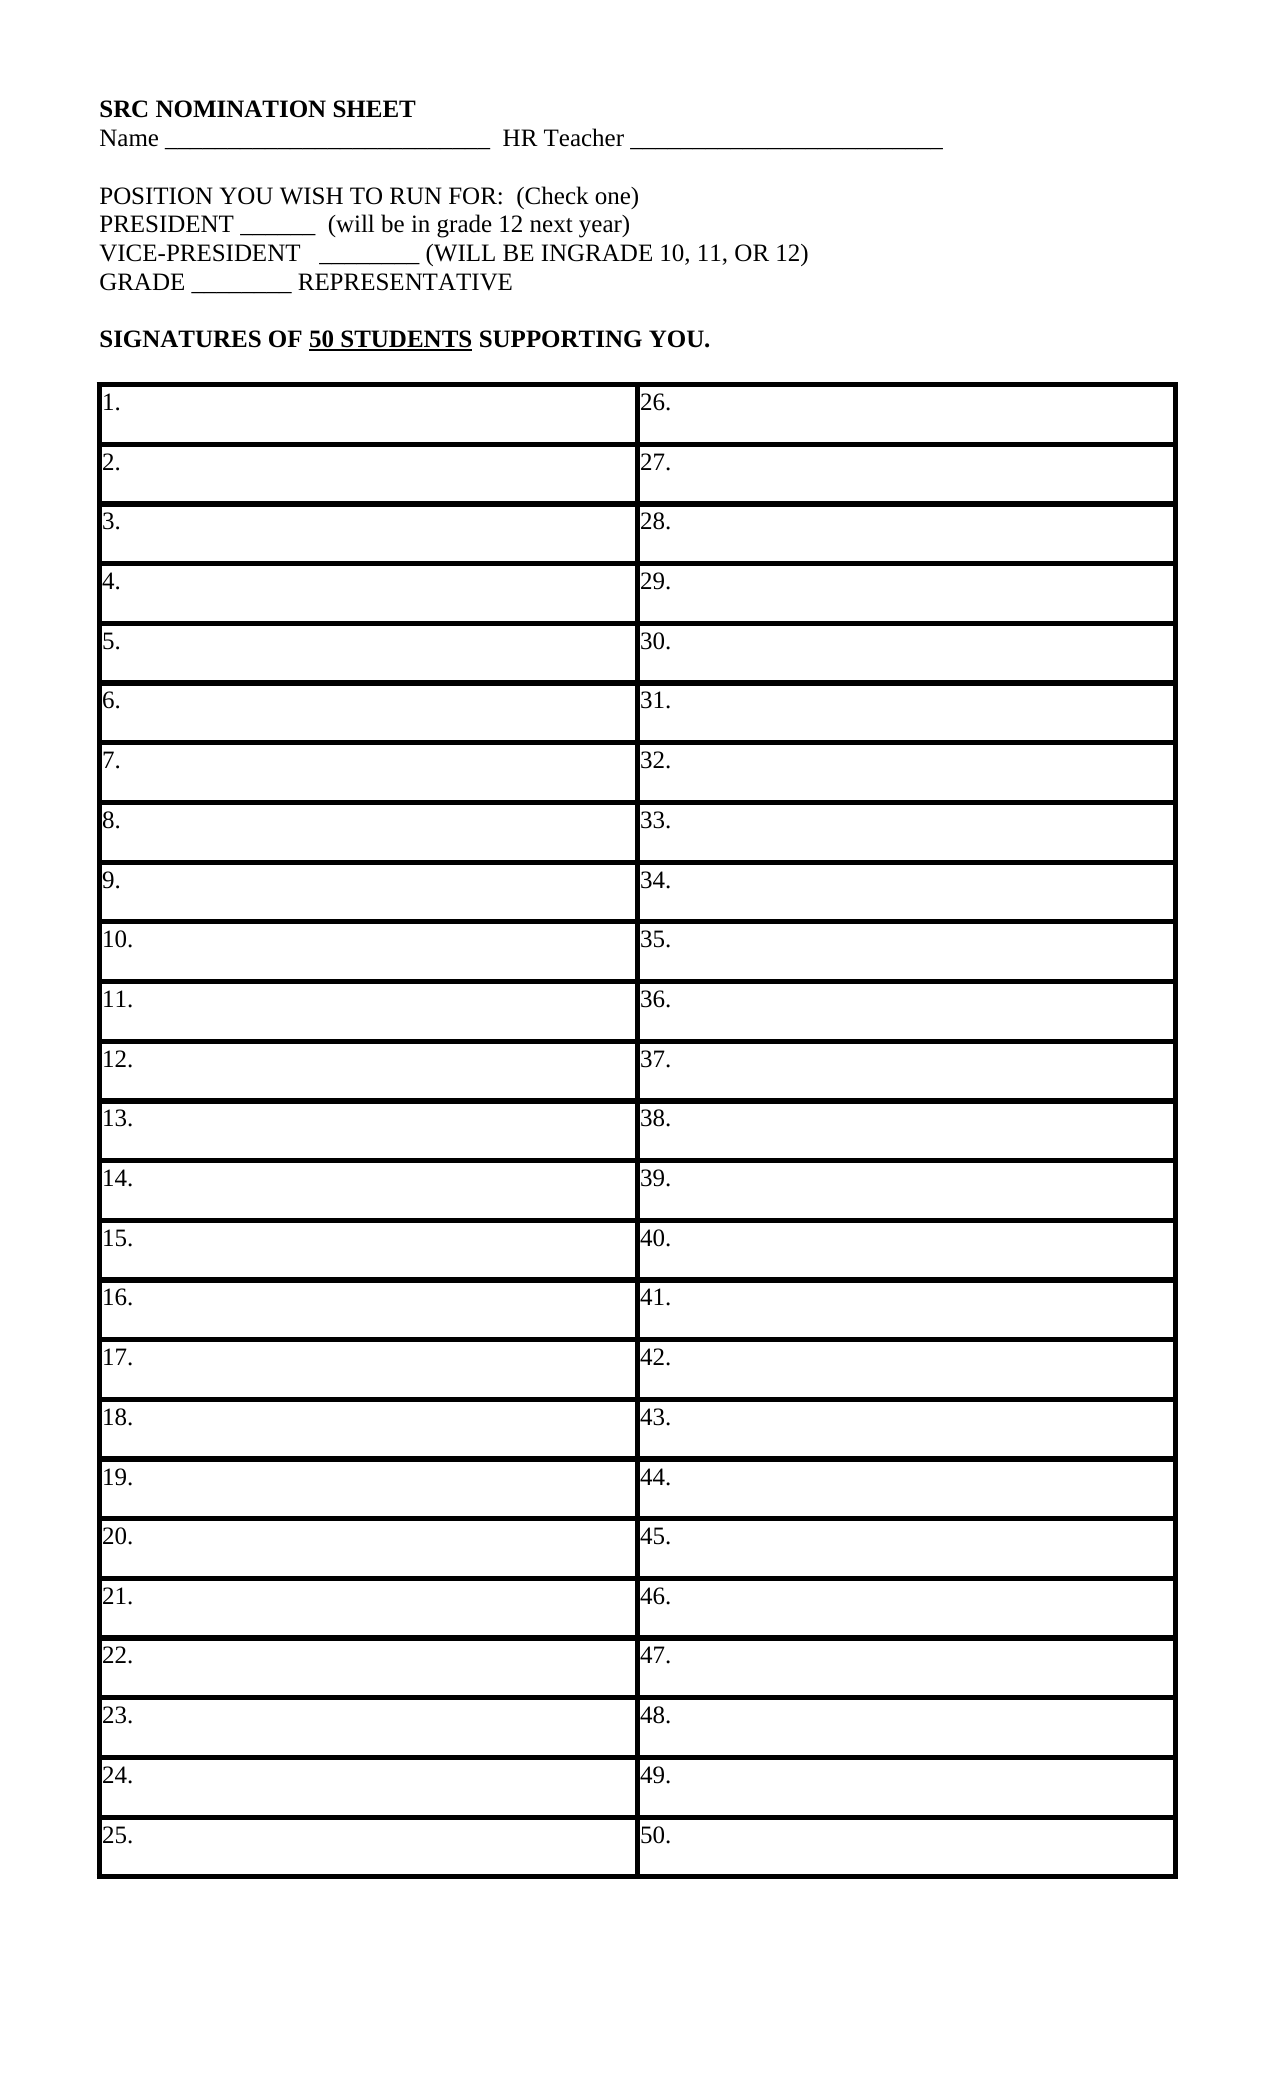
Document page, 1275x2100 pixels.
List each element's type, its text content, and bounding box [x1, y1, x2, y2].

table_cell [640, 1044, 1173, 1098]
table_cell [102, 1044, 635, 1098]
table_cell [640, 745, 1173, 800]
table_cell [640, 507, 1173, 561]
table_cell [640, 1700, 1173, 1755]
table_cell [102, 924, 635, 979]
table_cell [640, 566, 1173, 621]
text PRESIDENT ______ (will be in grade 12 next year) [99, 209, 1176, 238]
table_cell [102, 1163, 635, 1218]
table_cell [102, 865, 635, 919]
table_cell [102, 745, 635, 800]
table_cell [102, 1700, 635, 1755]
table_cell [640, 1342, 1173, 1397]
table_cell [102, 805, 635, 859]
table_cell [640, 924, 1173, 979]
table_cell [640, 1402, 1173, 1456]
table_cell [640, 1223, 1173, 1277]
table_cell [102, 1641, 635, 1695]
table_cell [102, 626, 635, 680]
table_cell [102, 1283, 635, 1337]
table_cell [102, 1760, 635, 1814]
table_cell [102, 1342, 635, 1397]
table_cell [102, 1223, 635, 1277]
table_cell [640, 1820, 1173, 1874]
text SRC NOMINATION SHEET [99, 94, 1176, 123]
table_cell [640, 447, 1173, 501]
table_cell [102, 1104, 635, 1158]
table_cell [102, 566, 635, 621]
table_cell [640, 1641, 1173, 1695]
table_cell [640, 1760, 1173, 1814]
table_cell [102, 1521, 635, 1576]
table_cell [640, 805, 1173, 859]
table_cell [102, 1402, 635, 1456]
table_cell [640, 686, 1173, 740]
table_cell [640, 1581, 1173, 1635]
table_cell [640, 1104, 1173, 1158]
table_cell [640, 1462, 1173, 1516]
table_cell [640, 984, 1173, 1038]
table_cell [102, 984, 635, 1038]
text GRADE ________ REPRESENTATIVE [99, 267, 1176, 296]
table_cell [640, 1283, 1173, 1337]
table_cell [640, 1521, 1173, 1576]
table_cell [102, 686, 635, 740]
table_cell [102, 1581, 635, 1635]
table_cell [102, 507, 635, 561]
table_cell [102, 1820, 635, 1874]
text SIGNATURES OF 50 STUDENTS SUPPORTING YOU. [99, 324, 1176, 353]
text Name __________________________ HR Teacher _________________________ [99, 123, 1176, 152]
text VICE-PRESIDENT ________ (WILL BE INGRADE 10, 11, OR 12) [99, 238, 1176, 267]
table_header [640, 387, 1173, 442]
table_cell [640, 865, 1173, 919]
table_header [102, 387, 635, 442]
table_cell [640, 1163, 1173, 1218]
table_cell [102, 1462, 635, 1516]
text POSITION YOU WISH TO RUN FOR: (Check one) [99, 181, 1176, 209]
table_cell [640, 626, 1173, 680]
table_cell [102, 447, 635, 501]
